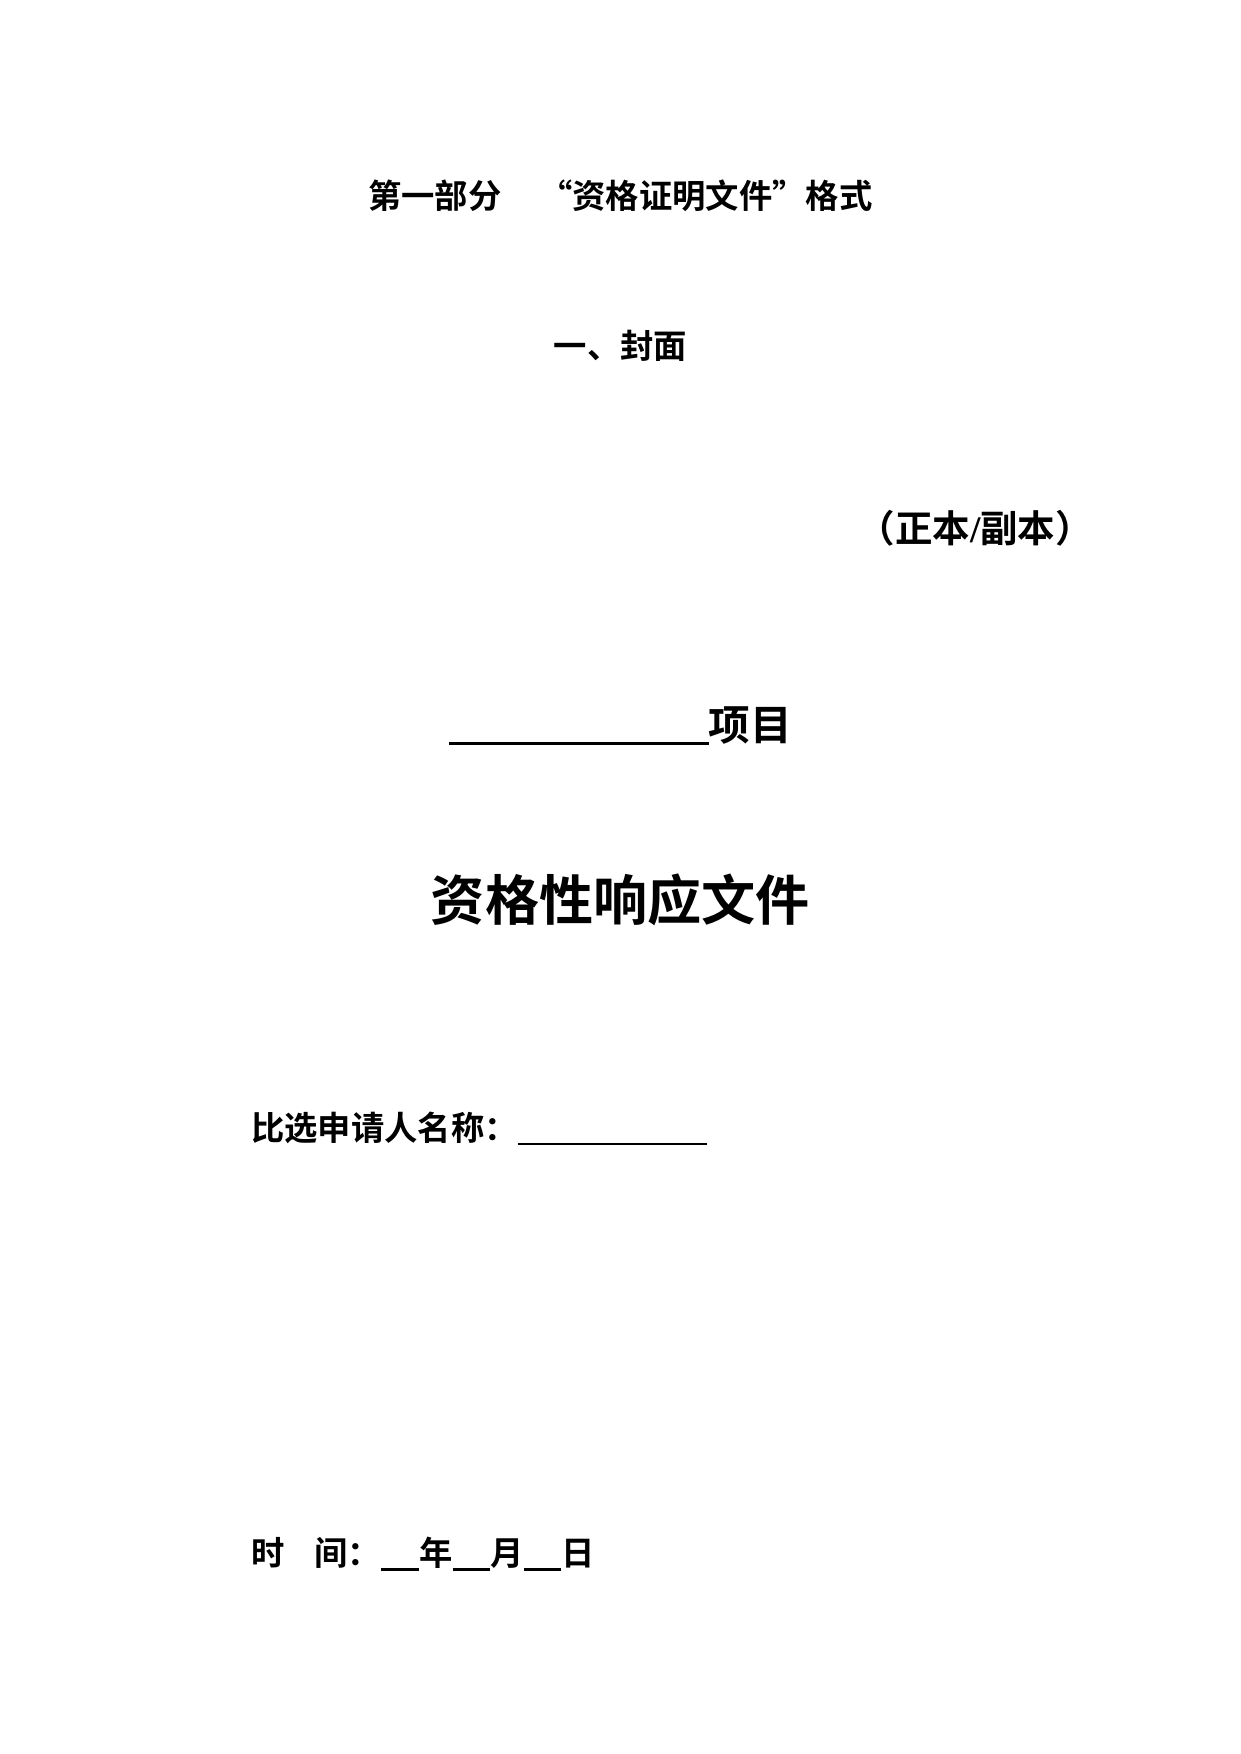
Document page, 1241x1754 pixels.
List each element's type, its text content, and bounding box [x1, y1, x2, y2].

text 项目 [148, 689, 1093, 754]
text 时 间： 年 月 日 [251, 1519, 1093, 1584]
text 一、封面 [148, 311, 1093, 376]
text 第一部分 “资格证明文件”格式 [148, 162, 1093, 227]
text 比选申请人名称： [251, 1093, 1093, 1158]
text 资格性响应文件 [148, 848, 1093, 946]
text （正本/副本） [148, 494, 1093, 559]
